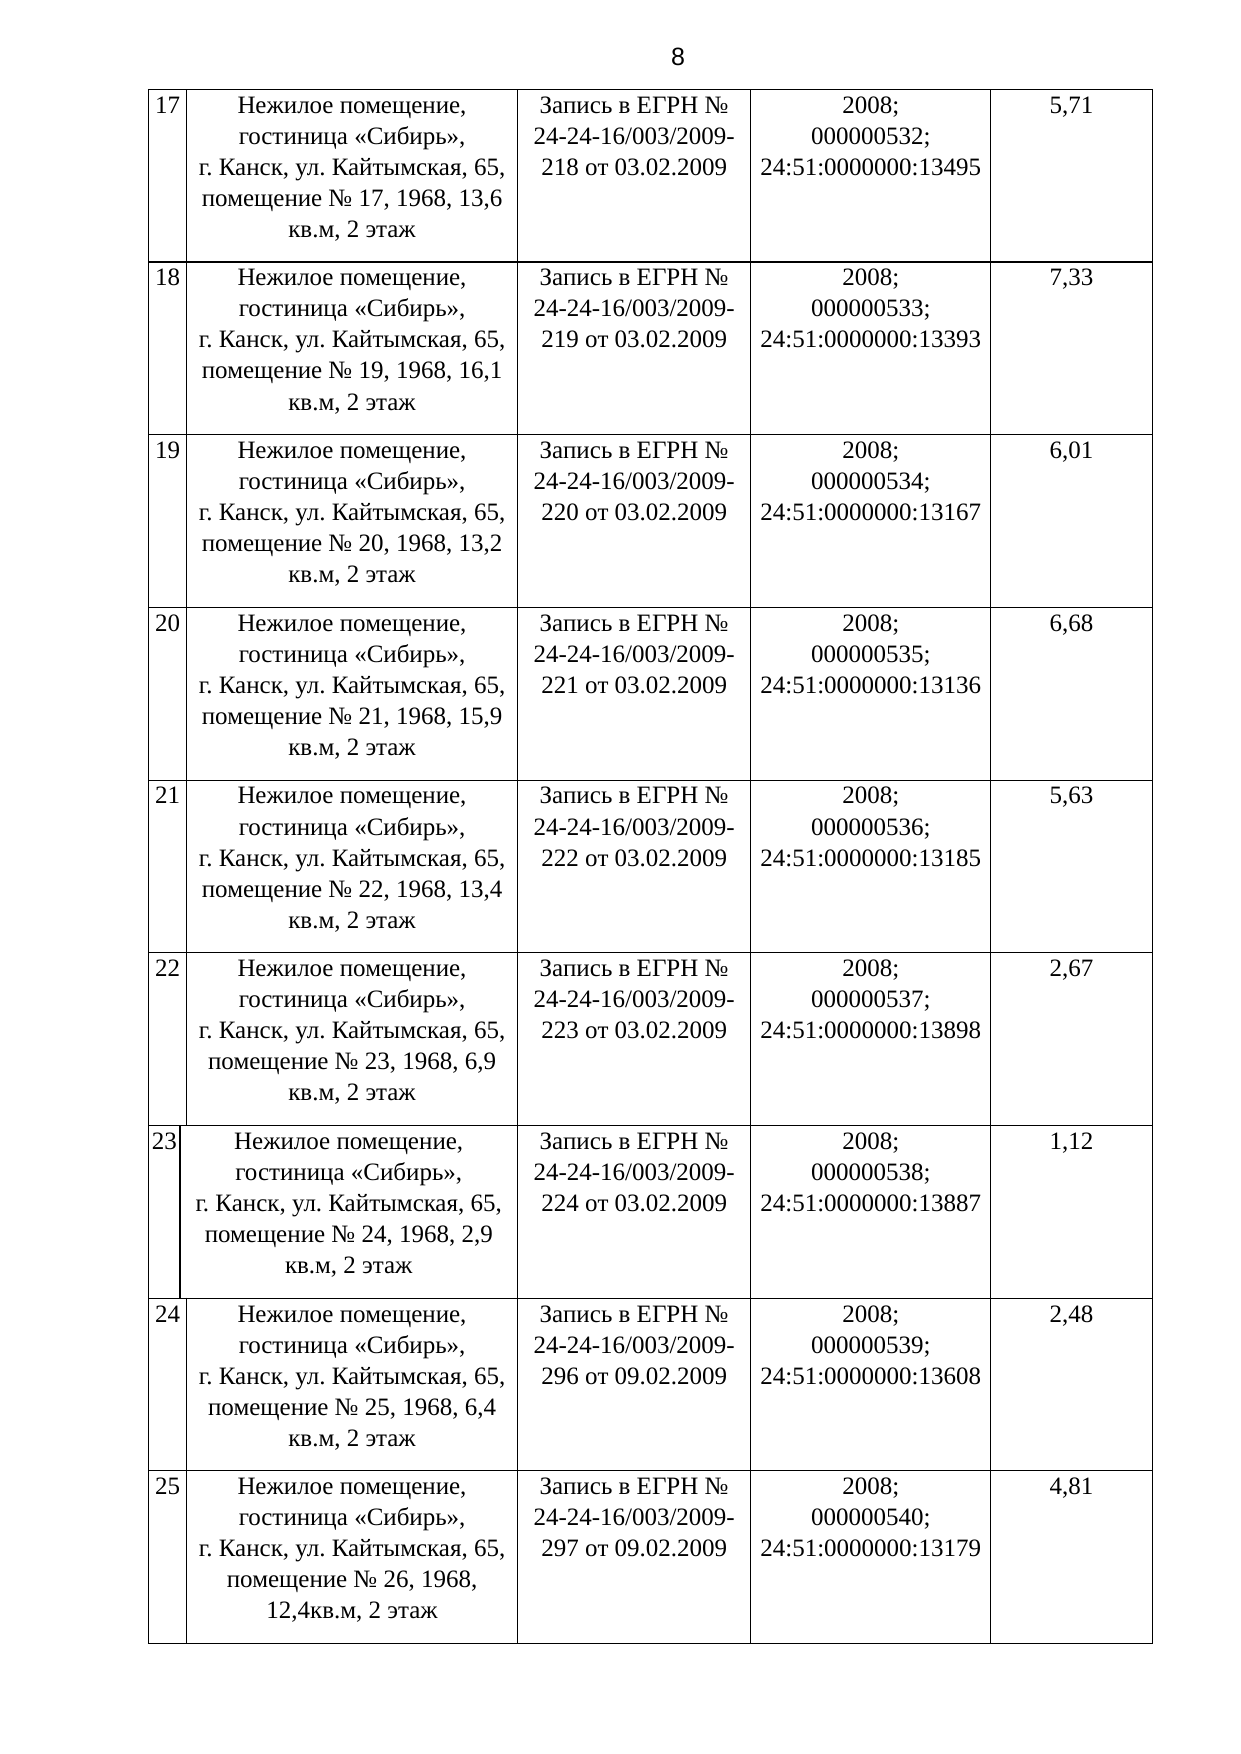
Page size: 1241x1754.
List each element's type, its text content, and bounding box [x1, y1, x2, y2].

table_cell Нежилое помещение, гостиница «Сибирь», г. Канск, ул. Кайтымская, 65, помещение № 19, 1968, 16,1 кв.м, 2 этаж [187, 263, 517, 434]
table_cell Нежилое помещение, гостиница «Сибирь», г. Канск, ул. Кайтымская, 65, помещение № 17, 1968, 13,6 кв.м, 2 этаж [187, 90, 517, 261]
table_cell 22 [149, 953, 186, 1125]
table_cell 20 [149, 608, 186, 779]
table_cell Запись в ЕГРН № 24-24-16/003/2009-218 от 03.02.2009 [518, 90, 750, 261]
table_cell Нежилое помещение, гостиница «Сибирь», г. Канск, ул. Кайтымская, 65, помещение № 26, 1968, 12,4кв.м, 2 этаж [187, 1471, 517, 1643]
table_cell 2008; 000000536; 24:51:0000000:13185 [751, 781, 990, 952]
table_cell 2,67 [991, 953, 1152, 1125]
table_cell 17 [149, 90, 186, 261]
table_cell 2008; 000000540; 24:51:0000000:13179 [751, 1471, 990, 1643]
table_cell 5,63 [991, 781, 1152, 952]
table_cell 24 [149, 1299, 186, 1470]
table_cell 1,12 [991, 1126, 1152, 1298]
table_cell Нежилое помещение, гостиница «Сибирь», г. Канск, ул. Кайтымская, 65, помещение № 20, 1968, 13,2 кв.м, 2 этаж [187, 435, 517, 607]
table_cell Нежилое помещение, гостиница «Сибирь», г. Канск, ул. Кайтымская, 65, помещение № 22, 1968, 13,4 кв.м, 2 этаж [187, 781, 517, 952]
table_cell Запись в ЕГРН № 24-24-16/003/2009-223 от 03.02.2009 [518, 953, 750, 1125]
table_cell 19 [149, 435, 186, 607]
table_cell 23 [149, 1126, 179, 1298]
table_cell Запись в ЕГРН № 24-24-16/003/2009-221 от 03.02.2009 [518, 608, 750, 779]
table_cell 2008; 000000538; 24:51:0000000:13887 [751, 1126, 990, 1298]
table_cell 2008; 000000537; 24:51:0000000:13898 [751, 953, 990, 1125]
table_cell 5,71 [991, 90, 1152, 261]
table_cell 2008; 000000535; 24:51:0000000:13136 [751, 608, 990, 779]
table_cell Запись в ЕГРН № 24-24-16/003/2009-222 от 03.02.2009 [518, 781, 750, 952]
table_cell 6,01 [991, 435, 1152, 607]
table_cell 7,33 [991, 263, 1152, 434]
table_cell 2008; 000000532; 24:51:0000000:13495 [751, 90, 990, 261]
table_cell 4,81 [991, 1471, 1152, 1643]
table_cell Запись в ЕГРН № 24-24-16/003/2009-296 от 09.02.2009 [518, 1299, 750, 1470]
table_cell 25 [149, 1471, 186, 1643]
table_cell 2,48 [991, 1299, 1152, 1470]
table_cell Запись в ЕГРН № 24-24-16/003/2009-224 от 03.02.2009 [518, 1126, 750, 1298]
table_cell 2008; 000000534; 24:51:0000000:13167 [751, 435, 990, 607]
table_cell 2008; 000000533; 24:51:0000000:13393 [751, 263, 990, 434]
table_cell Нежилое помещение, гостиница «Сибирь», г. Канск, ул. Кайтымская, 65, помещение № 23, 1968, 6,9 кв.м, 2 этаж [187, 953, 517, 1125]
table_cell Нежилое помещение, гостиница «Сибирь», г. Канск, ул. Кайтымская, 65, помещение № 21, 1968, 15,9 кв.м, 2 этаж [187, 608, 517, 779]
table_cell 2008; 000000539; 24:51:0000000:13608 [751, 1299, 990, 1470]
table_cell Запись в ЕГРН № 24-24-16/003/2009-219 от 03.02.2009 [518, 263, 750, 434]
table_cell Нежилое помещение, гостиница «Сибирь», г. Канск, ул. Кайтымская, 65, помещение № 24, 1968, 2,9 кв.м, 2 этаж [181, 1126, 517, 1298]
table_cell 18 [149, 263, 186, 434]
table_cell 6,68 [991, 608, 1152, 779]
table_cell Запись в ЕГРН № 24-24-16/003/2009-297 от 09.02.2009 [518, 1471, 750, 1643]
table_cell 21 [149, 781, 186, 952]
table_cell Запись в ЕГРН № 24-24-16/003/2009-220 от 03.02.2009 [518, 435, 750, 607]
table_cell Нежилое помещение, гостиница «Сибирь», г. Канск, ул. Кайтымская, 65, помещение № 25, 1968, 6,4 кв.м, 2 этаж [187, 1299, 517, 1470]
